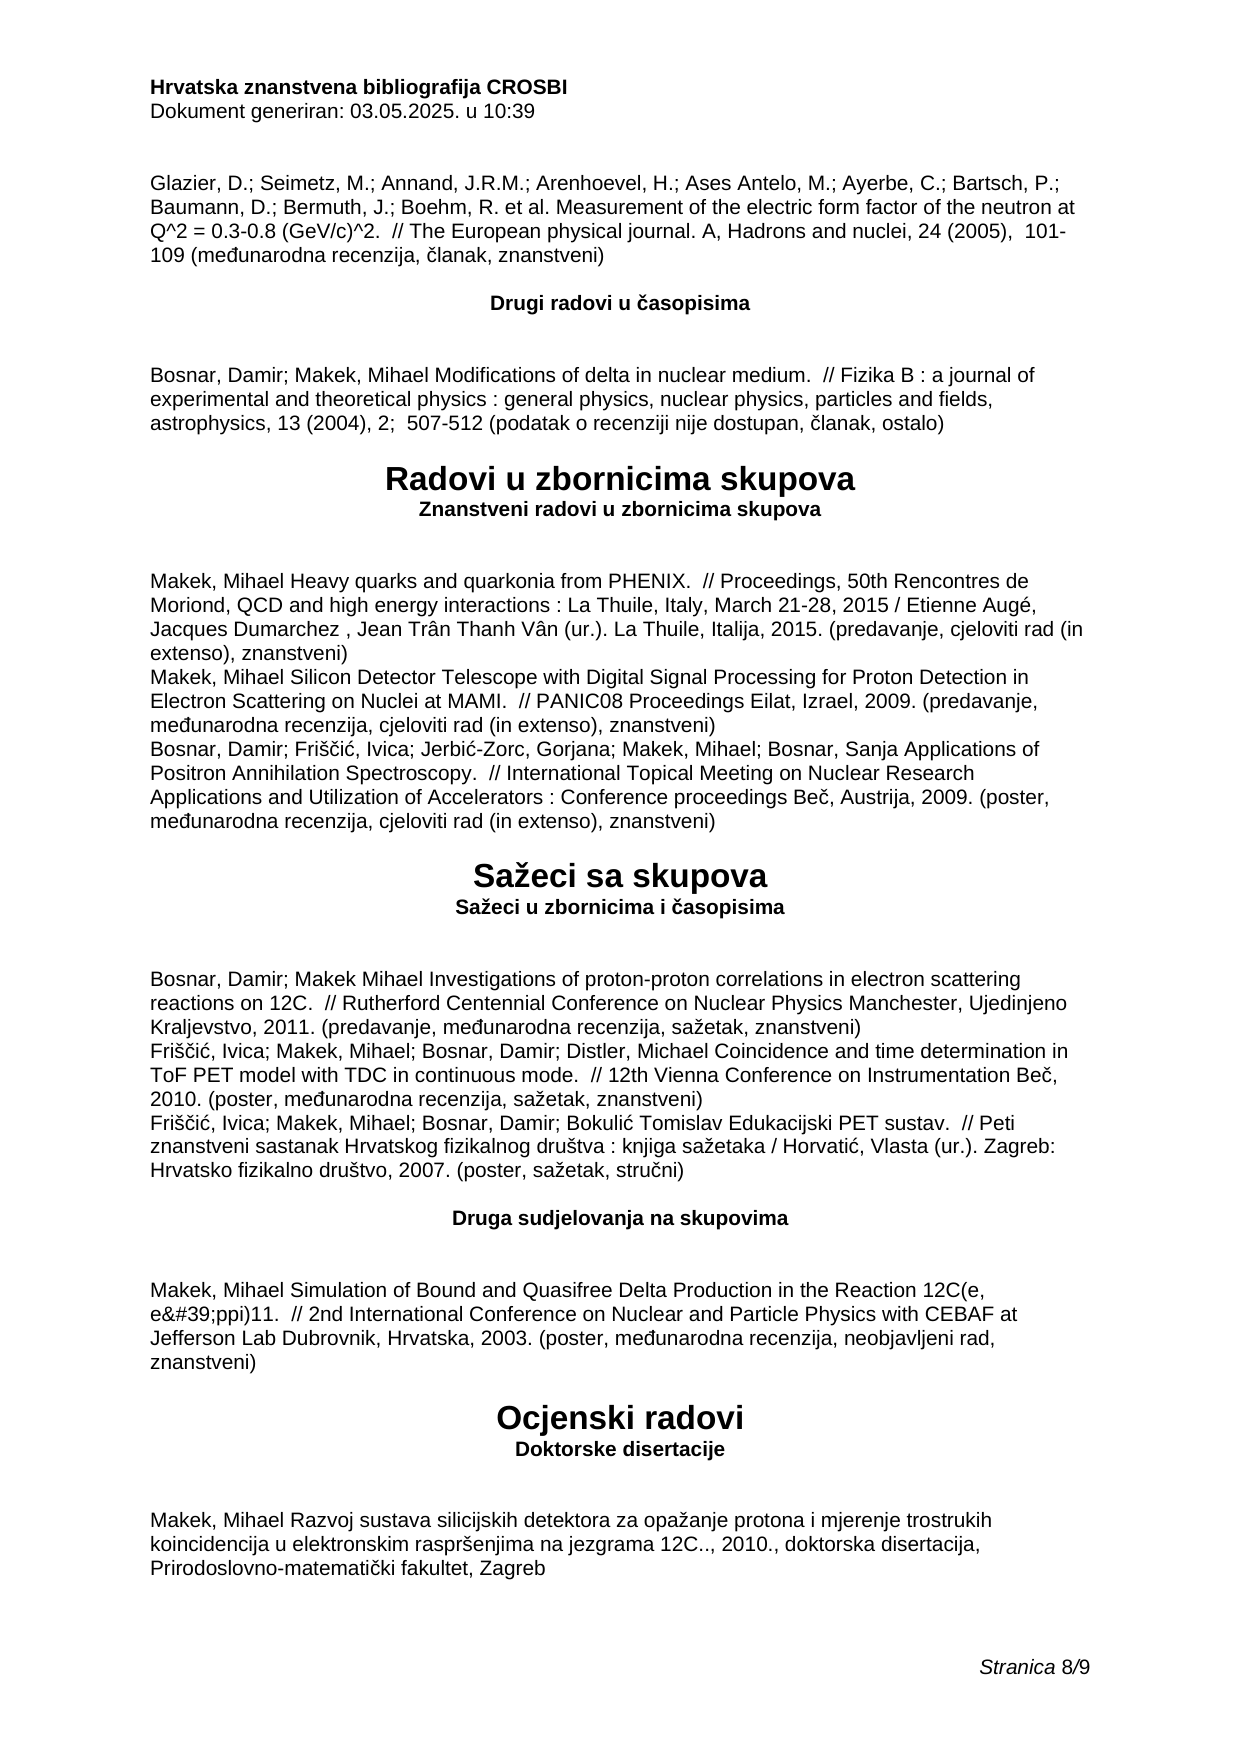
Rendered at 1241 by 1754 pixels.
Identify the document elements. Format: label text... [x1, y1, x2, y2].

text Friščić, Ivica; Makek, Mihael; Bosnar, Damir; Bokulić Tomislav [150, 1110, 1090, 1182]
subtitle Doktorske disertacije [150, 1436, 1090, 1460]
text Makek, Mihael [150, 665, 1090, 737]
text Makek, Mihael [150, 1508, 1090, 1580]
text Friščić, Ivica; Makek, Mihael; Bosnar, Damir; Distler, Michael [150, 1038, 1090, 1110]
subtitle Sažeci u zbornicima i časopisima [150, 895, 1090, 919]
text Glazier, D.; Seimetz, M.; Annand, J.R.M.; Arenhoevel, H.; Ases Antelo, M.; Ayerbe, C.; Bartsch, P.; Baumann, D.; Bermuth, J.; Boehm, R. et al. [150, 171, 1090, 267]
subtitle Drugi radovi u časopisima [150, 291, 1090, 315]
text Bosnar, Damir; Friščić, Ivica; Jerbić-Zorc, Gorjana; Makek, Mihael; Bosnar, Sanja [150, 737, 1090, 832]
subtitle Radovi u zbornicima skupova [150, 458, 1090, 497]
text Bosnar, Damir; Makek, Mihael [150, 363, 1090, 434]
subtitle Druga sudjelovanja na skupovima [150, 1206, 1090, 1230]
subtitle Ocjenski radovi [150, 1398, 1090, 1436]
text Makek, Mihael [150, 1278, 1090, 1374]
subtitle Znanstveni radovi u zbornicima skupova [150, 497, 1090, 521]
subtitle Sažeci sa skupova [150, 856, 1090, 895]
text Bosnar, Damir; Makek Mihael [150, 967, 1090, 1038]
text Makek, Mihael [150, 569, 1090, 665]
